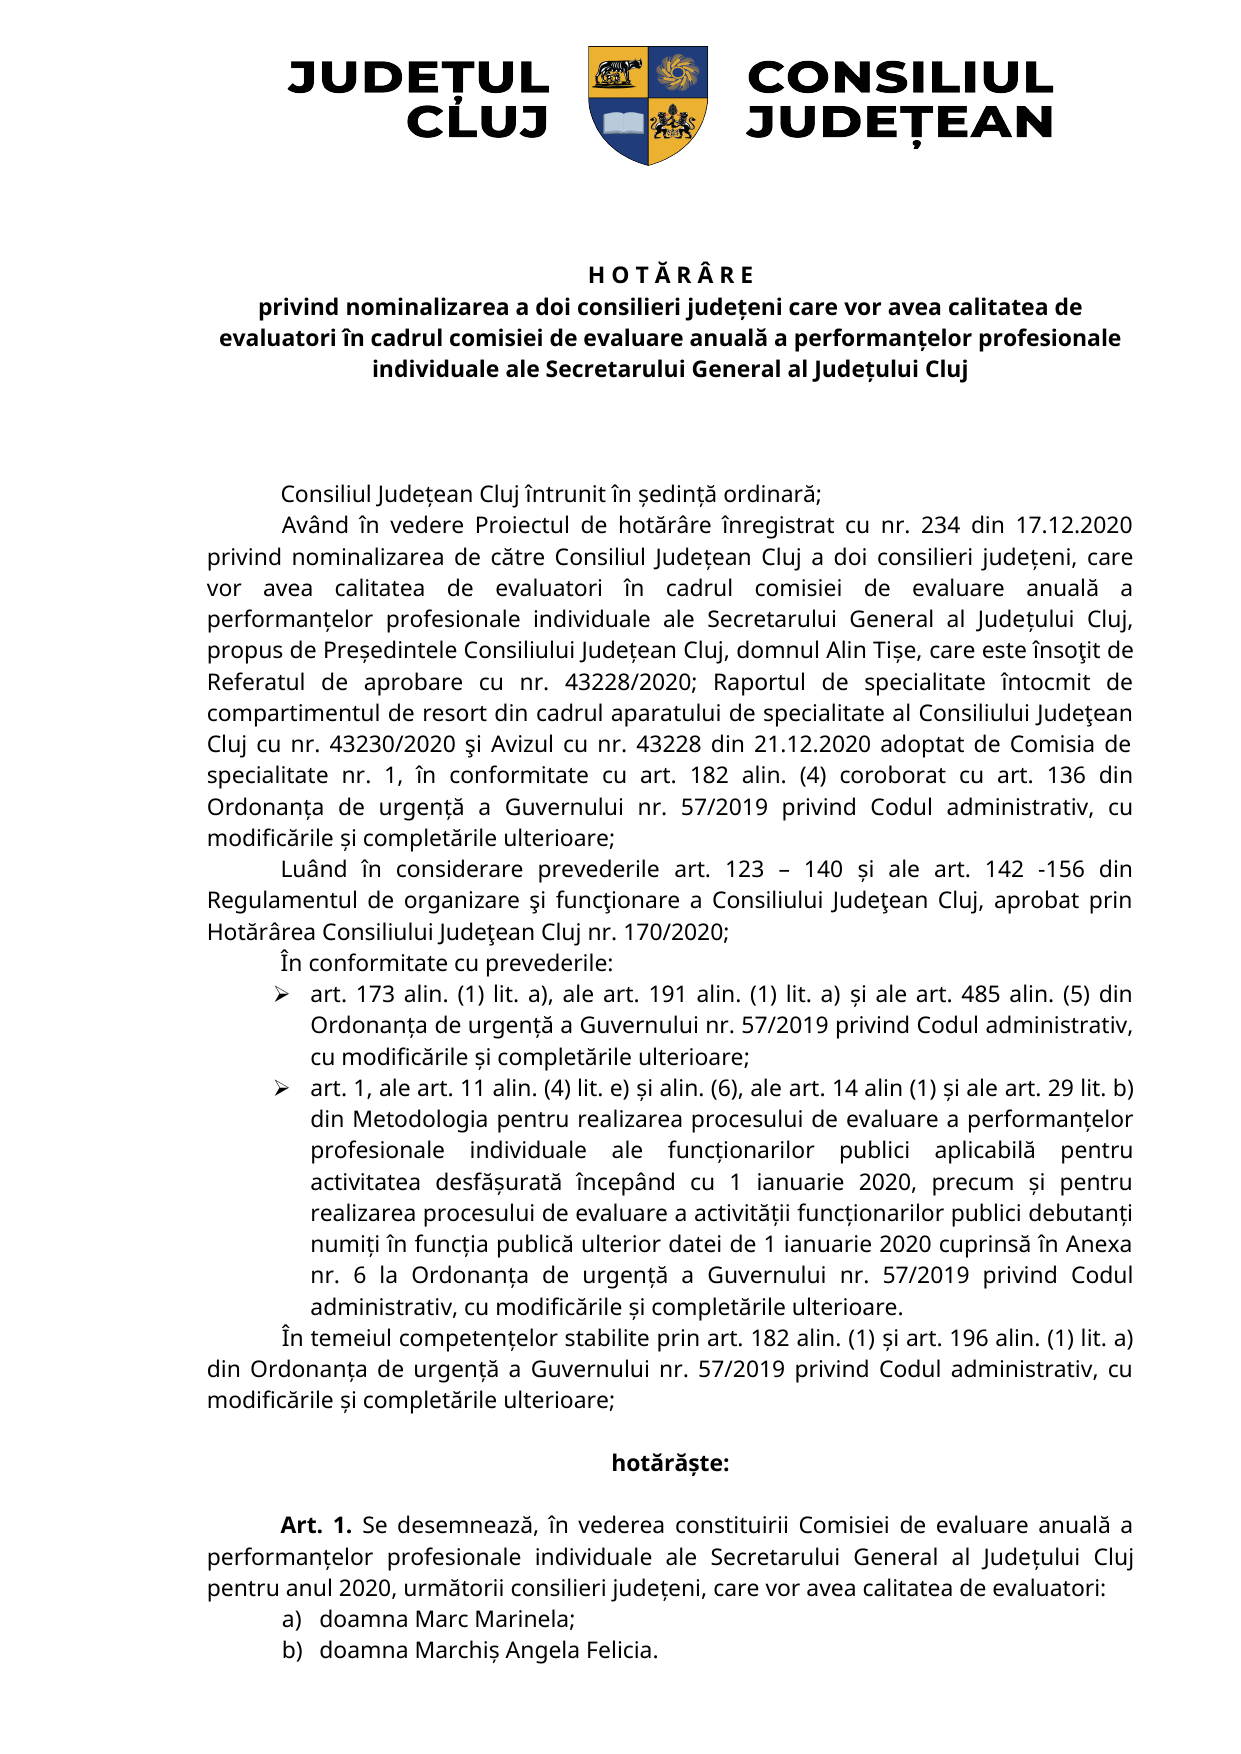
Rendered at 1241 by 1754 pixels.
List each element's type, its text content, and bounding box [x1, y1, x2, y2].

list doamna Marchiș Angela Felicia. [282, 1634, 1134, 1666]
list art. 173 alin. (1) lit. a), ale art. 191 alin. (1) lit. a) și ale art. 485 alin. (5) din Ordonanța de urgență a Guvernului nr. 57/2019 privind Codul administrativ, cu modificările și completările ulterioare; [273, 978, 1134, 1072]
text În temeiul competențelor stabilite prin art. 182 alin. (1) și art. 196 alin. (1) lit. a) din Ordonanța de urgență a Guvernului nr. 57/2019 privind Codul administrativ, cu modificările și completările ulterioare; [207, 1322, 1134, 1416]
picture [287, 46, 1054, 166]
text Luând în considerare prevederile art. 123 – 140 și ale art. 142 -156 din Regulamentul de organizare şi funcţionare a Consiliului Judeţean Cluj, aprobat prin Hotărârea Consiliului Judeţean Cluj nr. 170/2020; [207, 853, 1134, 947]
text privind nominalizarea a doi consilieri județeni care vor avea calitatea de evaluatori în cadrul comisiei de evaluare anuală a performanțelor profesionale individuale ale Secretarului General al Județului Cluj [207, 291, 1134, 384]
text Consiliul Judeţean Cluj întrunit în şedinţă ordinară; [207, 478, 1134, 509]
text Având în vedere Proiectul de hotărâre înregistrat cu nr. 234 din 17.12.2020 privind nominalizarea de către Consiliul Județean Cluj a doi consilieri județeni, care vor avea calitatea de evaluatori în cadrul comisiei de evaluare anuală a performanțelor profesionale individuale ale Secretarului General al Județului Cluj, propus de Preşedintele Consiliului Judeţean Cluj, domnul Alin Tișe, care este însoţit de Referatul de aprobare cu nr. 43228/2020; Raportul de specialitate întocmit de compartimentul de resort din cadrul aparatului de specialitate al Consiliului Judeţean Cluj cu nr. 43230/2020 şi Avizul cu nr. 43228 din 21.12.2020 adoptat de Comisia de specialitate nr. 1, în conformitate cu art. 182 alin. (4) coroborat cu art. 136 din Ordonanța de urgență a Guvernului nr. 57/2019 privind Codul administrativ, cu modificările și completările ulterioare; [207, 509, 1134, 853]
text În conformitate cu prevederile: [207, 947, 1134, 978]
list art. 1, ale art. 11 alin. (4) lit. e) și alin. (6), ale art. 14 alin (1) și ale art. 29 lit. b) din Metodologia pentru realizarea procesului de evaluare a performanţelor profesionale individuale ale funcţionarilor publici aplicabilă pentru activitatea desfăşurată începând cu 1 ianuarie 2020, precum şi pentru realizarea procesului de evaluare a activităţii funcţionarilor publici debutanţi numiţi în funcţia publică ulterior datei de 1 ianuarie 2020 cuprinsă în Anexa nr. 6 la Ordonanța de urgență a Guvernului nr. 57/2019 privind Codul administrativ, cu modificările și completările ulterioare. [273, 1072, 1134, 1322]
text H O T Ă R Â R E [207, 259, 1134, 291]
text hotărăşte: [207, 1447, 1134, 1478]
text Art. 1. Se desemnează, în vederea constituirii Comisiei de evaluare anuală a performanțelor profesionale individuale ale Secretarului General al Județului Cluj pentru anul 2020, următorii consilieri județeni, care vor avea calitatea de evaluatori: [207, 1509, 1134, 1603]
list doamna Marc Marinela; [282, 1603, 1134, 1634]
